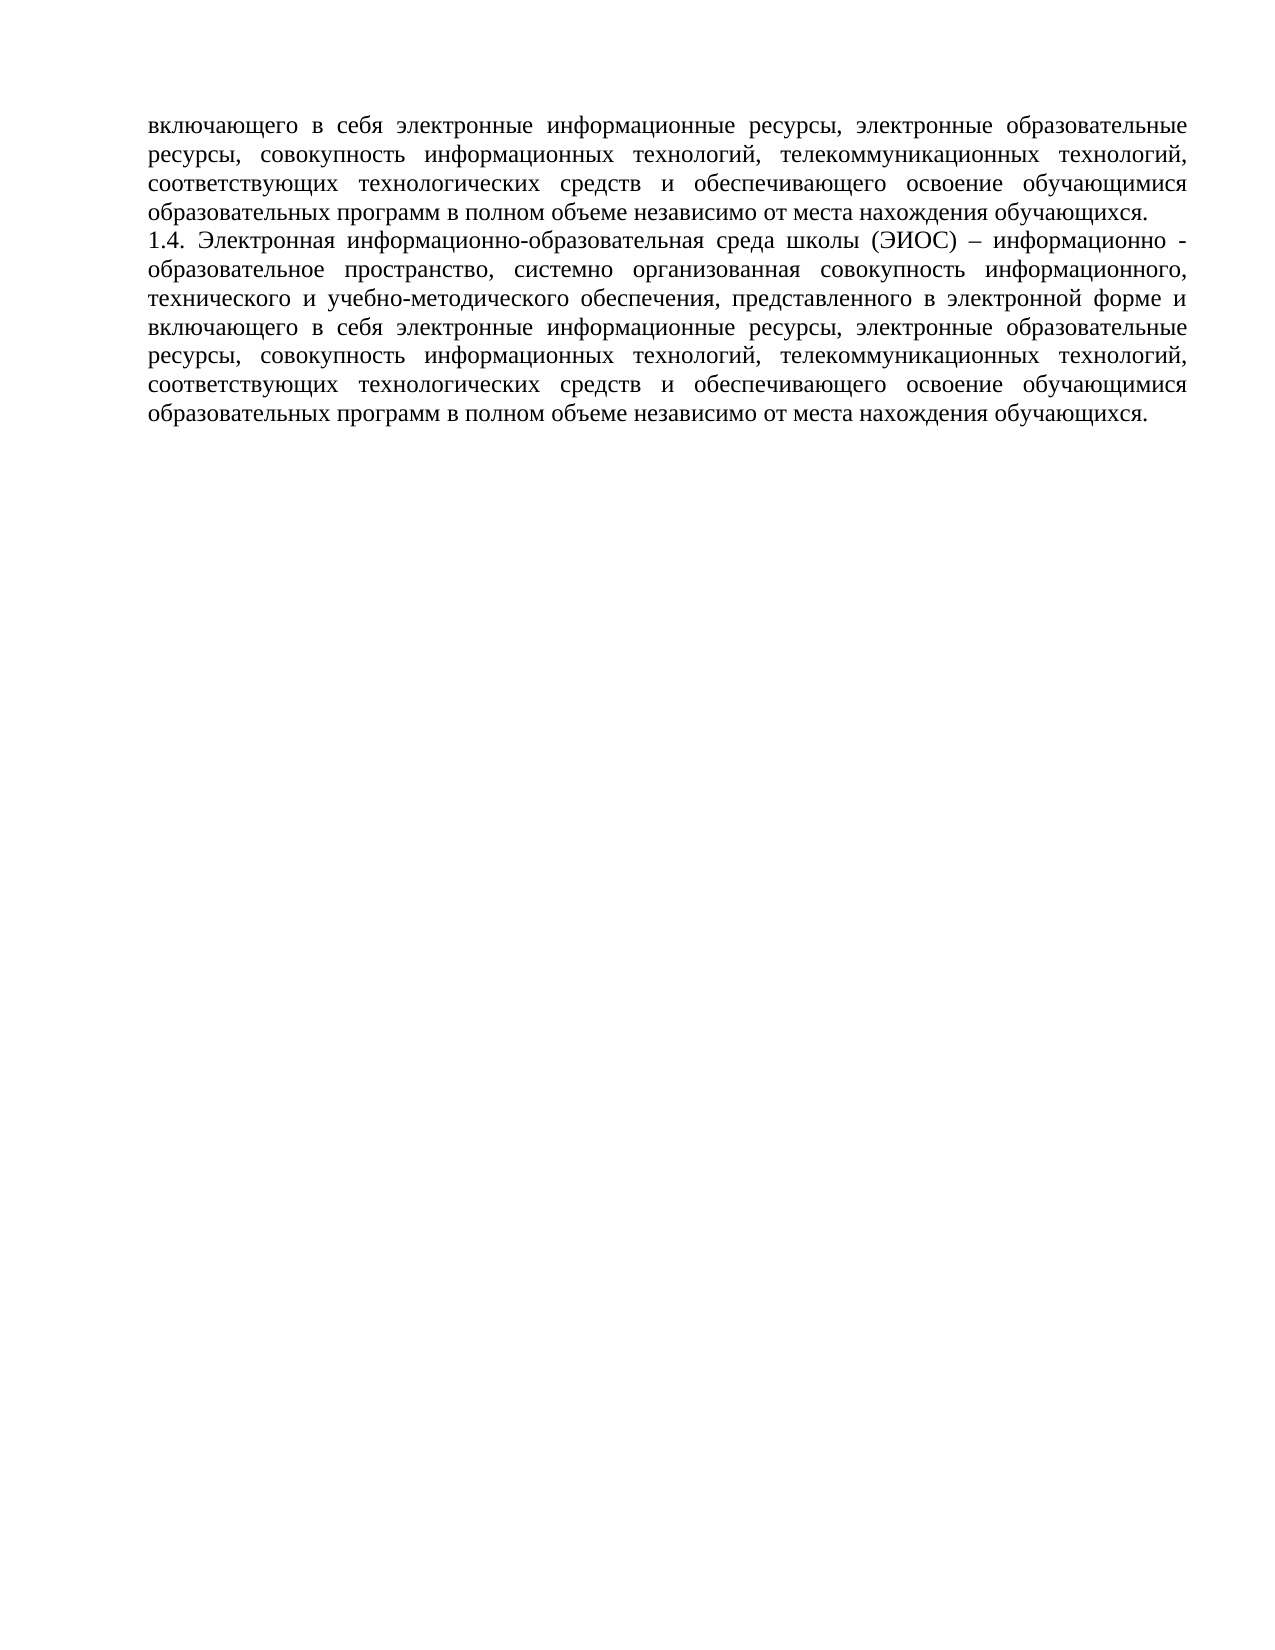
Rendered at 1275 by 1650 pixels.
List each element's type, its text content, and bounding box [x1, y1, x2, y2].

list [148, 110, 1187, 225]
